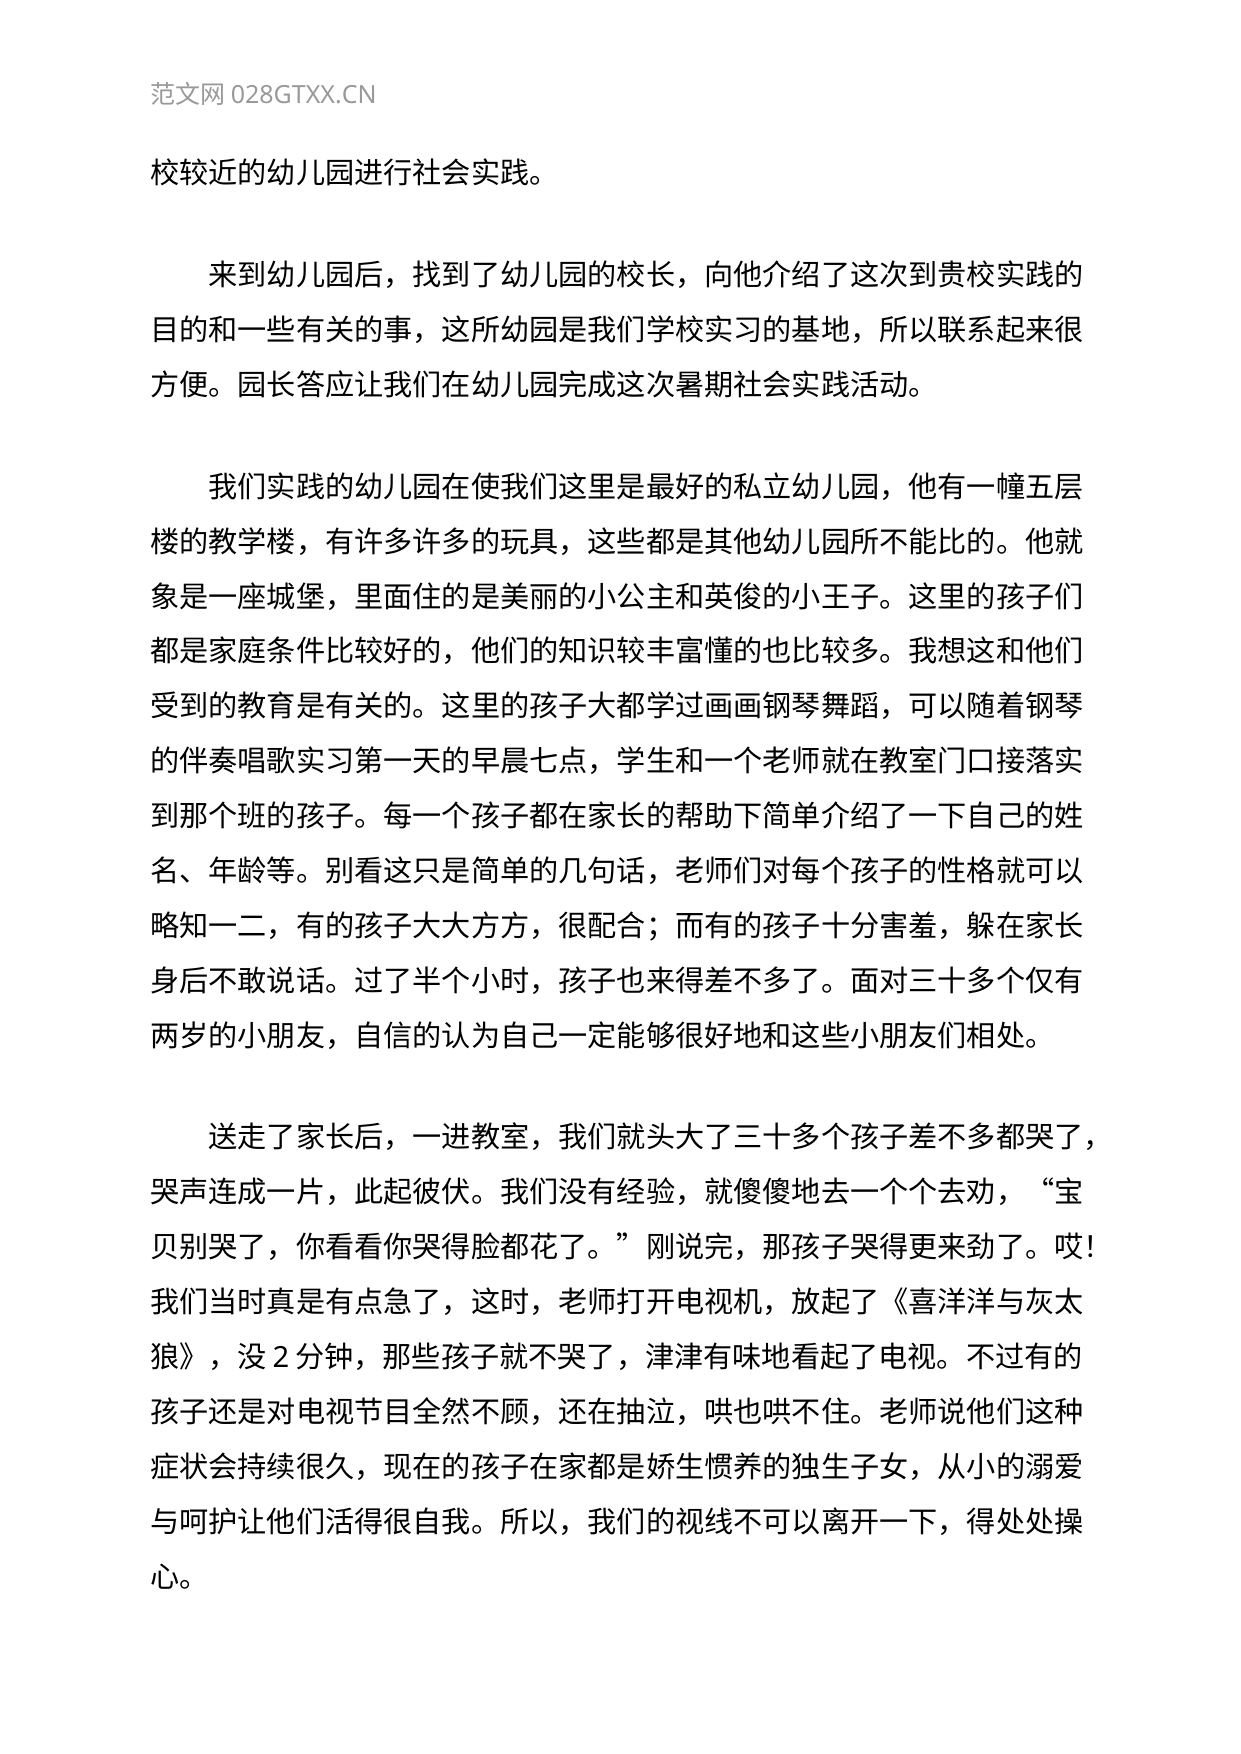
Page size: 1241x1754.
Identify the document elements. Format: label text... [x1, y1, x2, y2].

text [150, 150, 1090, 192]
text 我们实践的幼儿园在使我们这里是最好的私立幼儿园，他有一幢五层楼的教学楼，有许多许多的玩具，这些都是其他幼儿园所不能比的。他就象是一座城堡，里面住的是美丽的小公主和英俊的小王子。这里的孩子们都是家庭条件比较好的，他们的知识较丰富懂的也比较多。我想这和他们受到的教育是有关的。这里的孩子大都学过画画钢琴舞蹈，可以随着钢琴的伴奏唱歌实习第一天的早晨七点，学生和一个老师就在教室门口接落实到那个班的孩子。每一个孩子都在家长的帮助下简单介绍了一下自己的姓名、年龄等。别看这只是简单的几句话，老师们对每个孩子的性格就可以略知一二，有的孩子大大方方，很配合；而有的孩子十分害羞，躲在家长身后不敢说话。过了半个小时，孩子也来得差不多了。面对三十多个仅有两岁的小朋友，自信的认为自己一定能够很好地和这些小朋友们相处。 [150, 463, 1090, 1054]
text 来到幼儿园后，找到了幼儿园的校长，向他介绍了这次到贵校实践的目的和一些有关的事，这所幼园是我们学校实习的基地，所以联系起来很方便。园长答应让我们在幼儿园完成这次暑期社会实践活动。 [150, 252, 1090, 404]
text 送走了家长后，一进教室，我们就头大了三十多个孩子差不多都哭了，哭声连成一片，此起彼伏。我们没有经验，就傻傻地去一个个去劝，“宝贝别哭了，你看看你哭得脸都花了。”刚说完，那孩子哭得更来劲了。哎！我们当时真是有点急了，这时，老师打开电视机，放起了《喜洋洋与灰太狼》，没2分钟，那些孩子就不哭了，津津有味地看起了电视。不过有的孩子还是对电视节目全然不顾，还在抽泣，哄也哄不住。老师说他们这种症状会持续很久，现在的孩子在家都是娇生惯养的独生子女，从小的溺爱与呵护让他们活得很自我。所以，我们的视线不可以离开一下，得处处操心。 [150, 1114, 1090, 1596]
